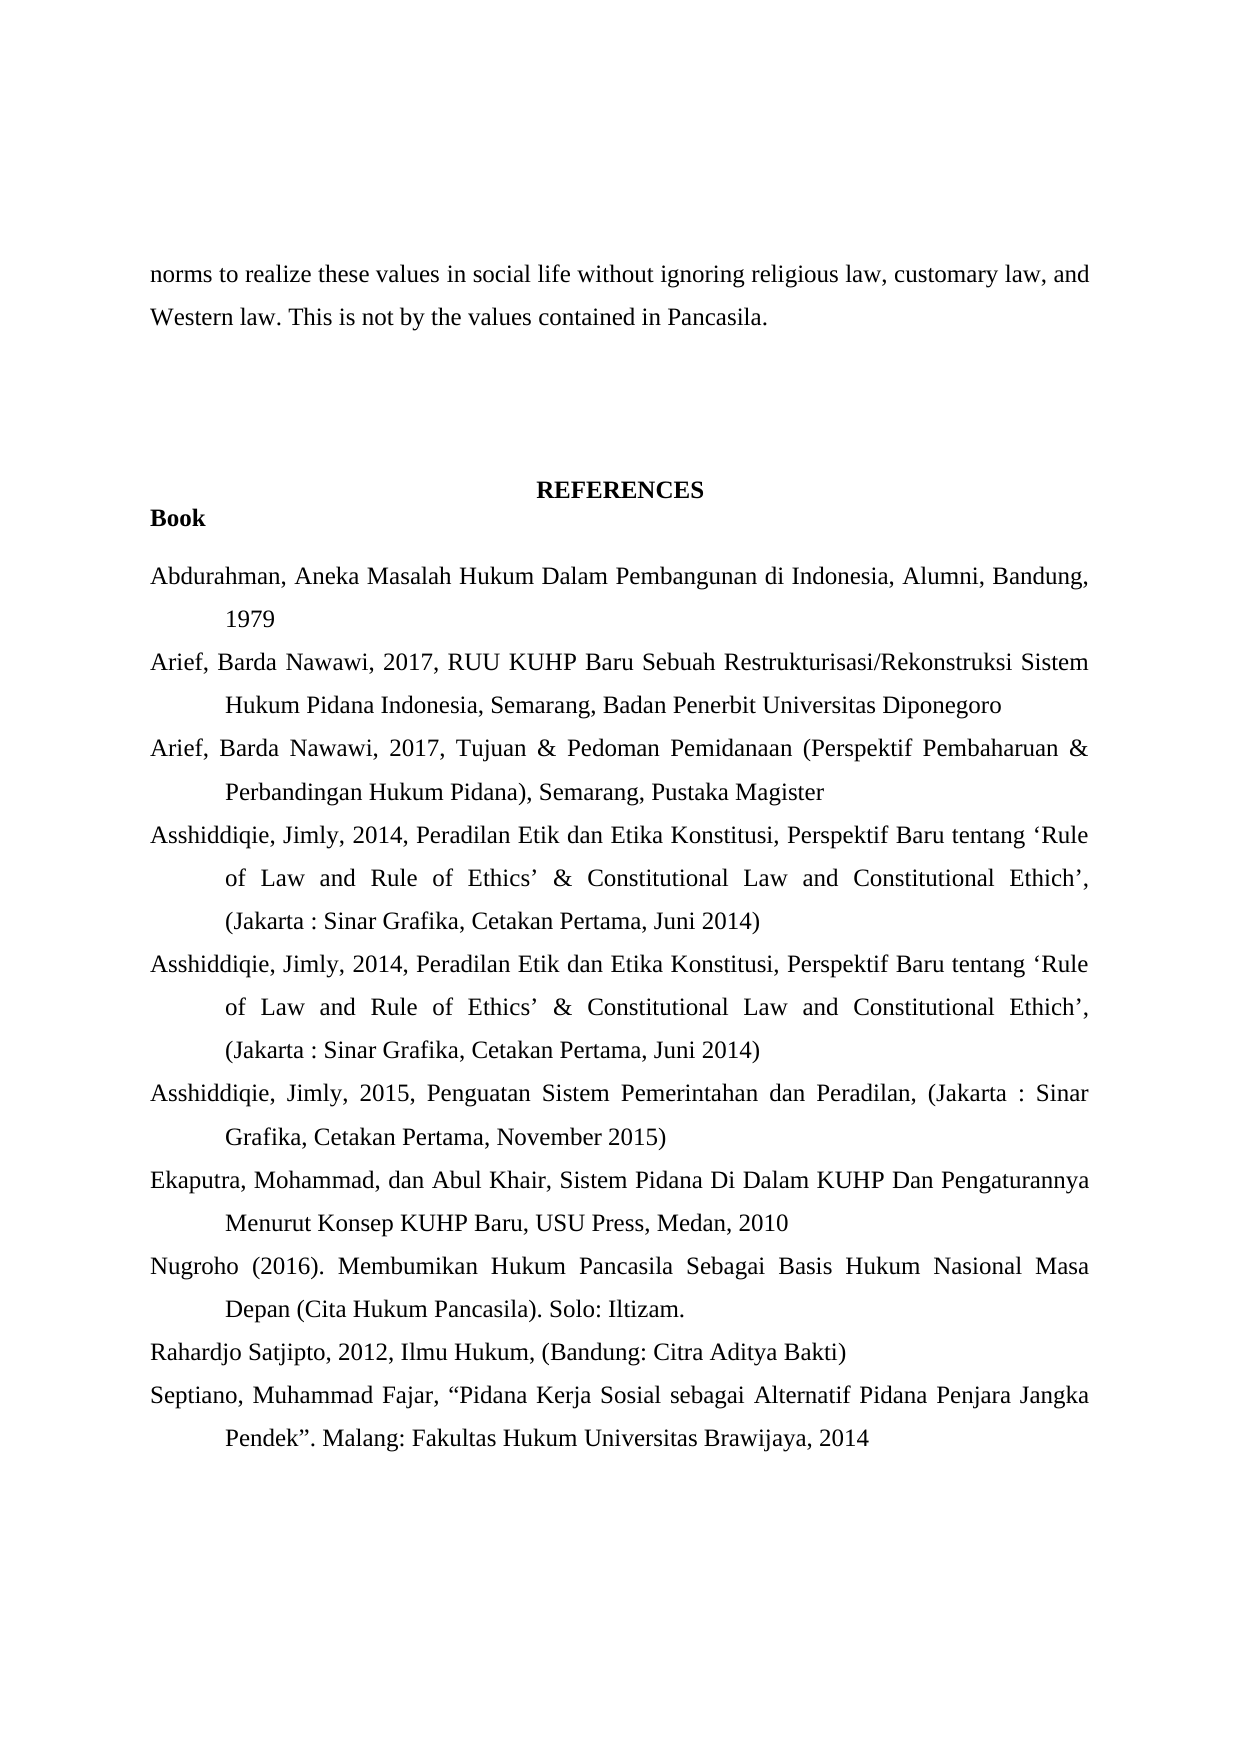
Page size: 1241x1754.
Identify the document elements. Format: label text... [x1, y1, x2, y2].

text Arief, Barda Nawawi, 2017, RUU KUHP Baru Sebuah Restrukturisasi/Rekonstruksi Sistem Hukum Pidana Indonesia, Semarang, Badan Penerbit Universitas Diponegoro [150, 647, 1090, 719]
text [150, 259, 1090, 331]
text Arief, Barda Nawawi, 2017, Tujuan & Pedoman Pemidanaan (Perspektif Pembaharuan & Perbandingan Hukum Pidana), Semarang, Pustaka Magister [150, 733, 1090, 805]
text Septiano, Muhammad Fajar, “Pidana Kerja Sosial sebagai Alternatif Pidana Penjara Jangka Pendek”. Malang: Fakultas Hukum Universitas Brawijaya, 2014 [150, 1380, 1090, 1452]
text Ekaputra, Mohammad, dan Abul Khair, Sistem Pidana Di Dalam KUHP Dan Pengaturannya Menurut Konsep KUHP Baru, USU Press, Medan, 2010 [150, 1165, 1090, 1237]
text Nugroho (2016). Membumikan Hukum Pancasila Sebagai Basis Hukum Nasional Masa Depan (Cita Hukum Pancasila). Solo: Iltizam. [150, 1251, 1090, 1323]
text Asshiddiqie, Jimly, 2014, Peradilan Etik dan Etika Konstitusi, Perspektif Baru tentang ‘Rule of Law and Rule of Ethics’ & Constitutional Law and Constitutional Ethich’, (Jakarta : Sinar Grafika, Cetakan Pertama, Juni 2014) [150, 820, 1090, 935]
text Abdurahman, Aneka Masalah Hukum Dalam Pembangunan di Indonesia, Alumni, Bandung, 1979 [150, 561, 1090, 633]
text Asshiddiqie, Jimly, 2015, Penguatan Sistem Pemerintahan dan Peradilan, (Jakarta : Sinar Grafika, Cetakan Pertama, November 2015) [150, 1078, 1090, 1150]
text Asshiddiqie, Jimly, 2014, Peradilan Etik dan Etika Konstitusi, Perspektif Baru tentang ‘Rule of Law and Rule of Ethics’ & Constitutional Law and Constitutional Ethich’, (Jakarta : Sinar Grafika, Cetakan Pertama, Juni 2014) [150, 949, 1090, 1064]
text REFERENCES [150, 475, 1090, 503]
text Book [150, 503, 1090, 532]
text Rahardjo Satjipto, 2012, Ilmu Hukum, (Bandung: Citra Aditya Bakti) [150, 1337, 1090, 1366]
